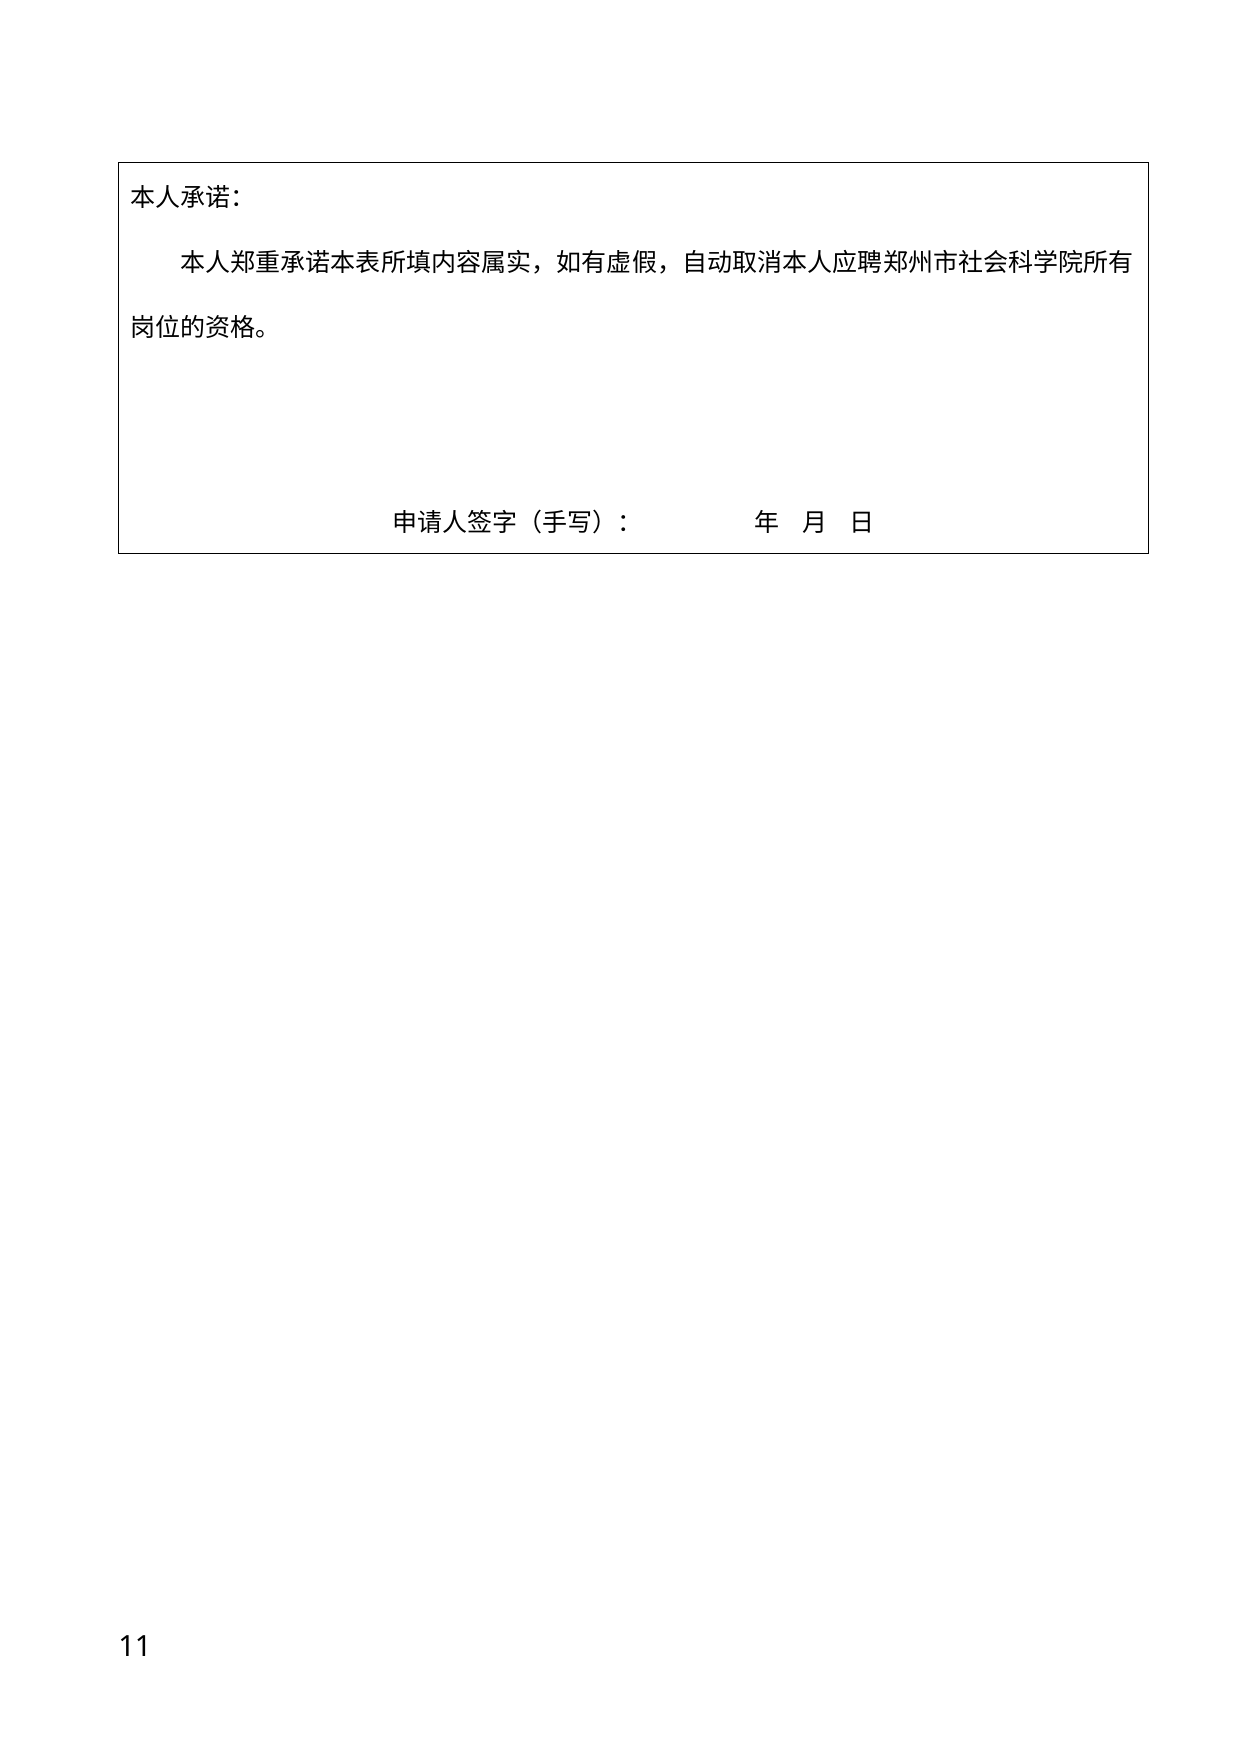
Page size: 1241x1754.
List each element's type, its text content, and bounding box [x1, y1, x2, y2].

table_cell 本人承诺： 本人郑重承诺本表所填内容属实，如有虚假，自动取消本人应聘郑州市社会科学院所有岗位的资格。 申请人签字（手写）： 年 月 日 [119, 163, 1148, 553]
